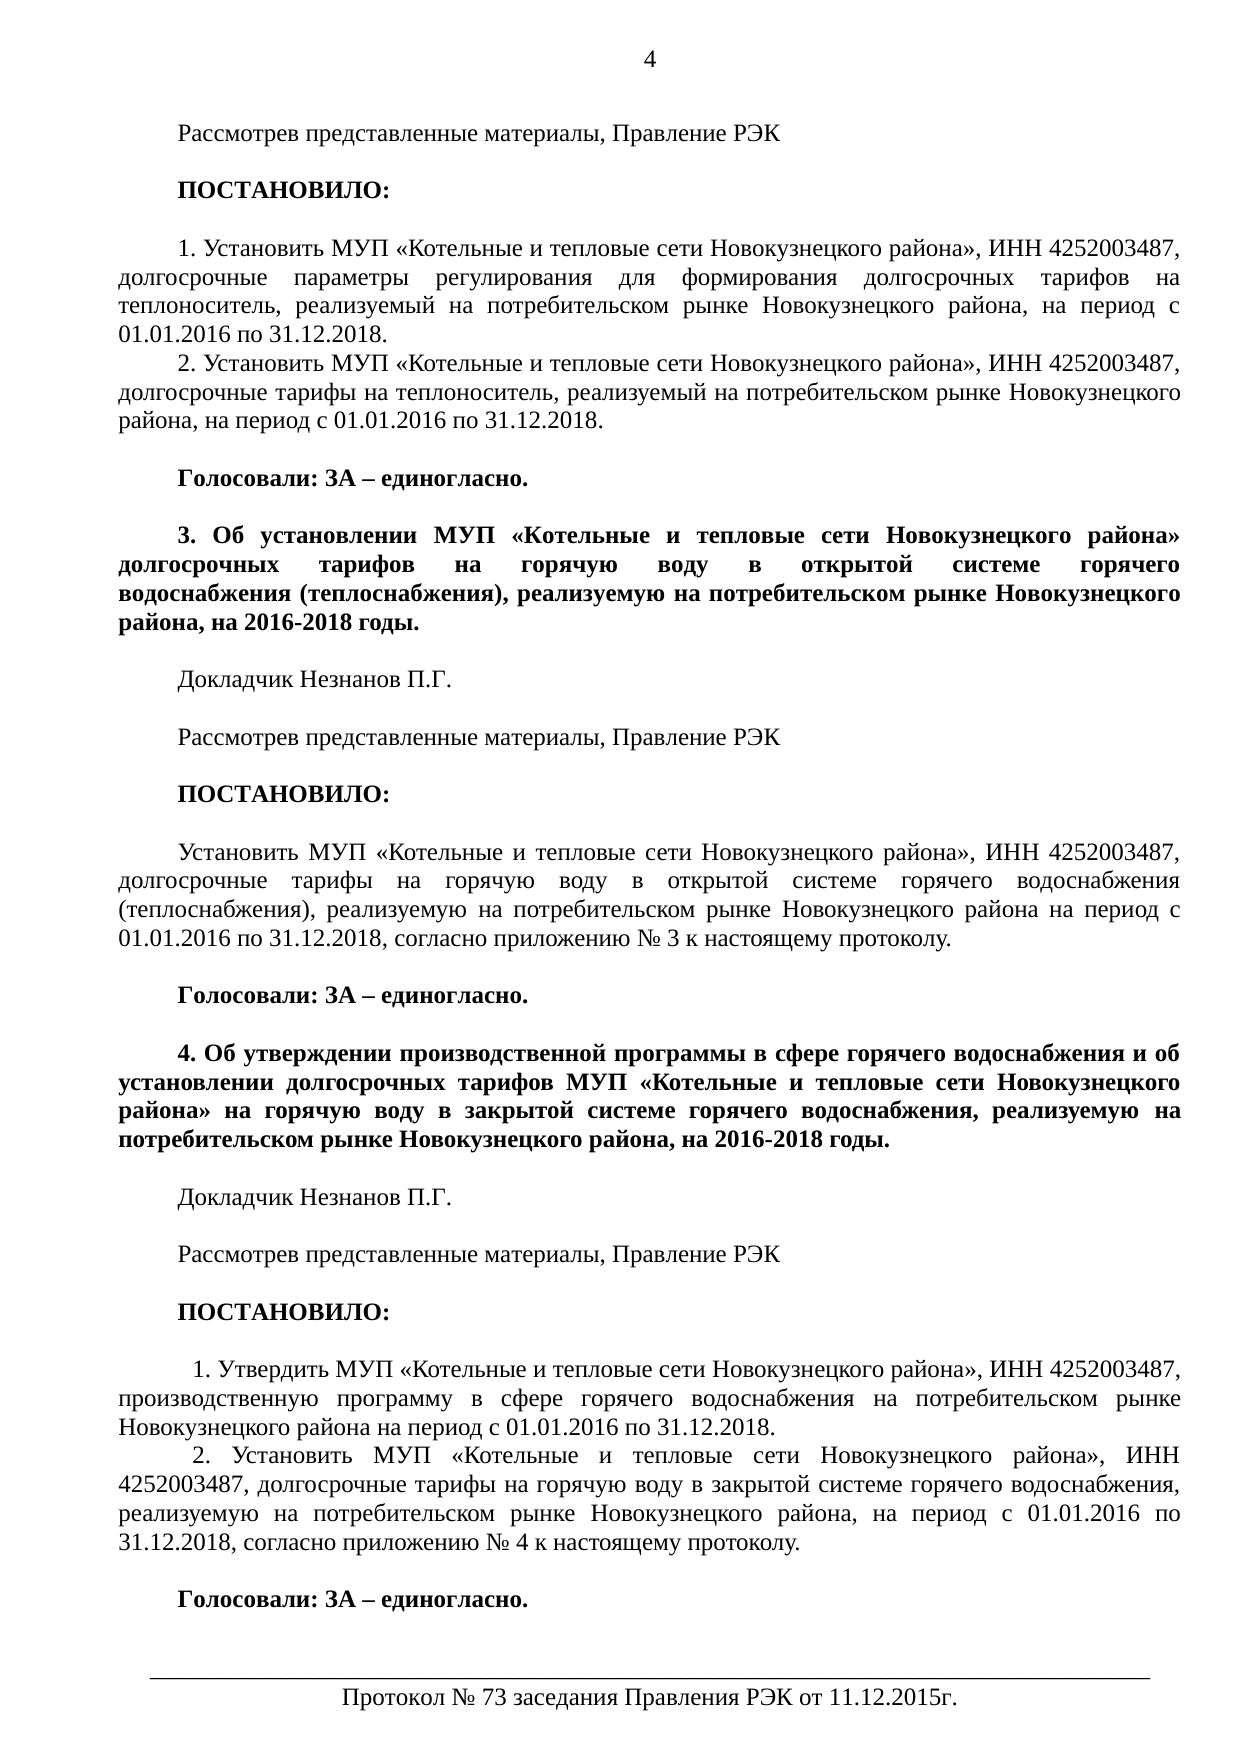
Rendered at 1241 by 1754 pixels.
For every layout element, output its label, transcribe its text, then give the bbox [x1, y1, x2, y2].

text Голосовали: ЗА – единогласно. [118, 1584, 1181, 1613]
text 1. Установить МУП «Котельные и тепловые сети Новокузнецкого района», ИНН 4252003487, долгосрочные параметры регулирования для формирования долгосрочных тарифов на теплоноситель, реализуемый на потребительском рынке Новокузнецкого района, на период с 01.01.2016 по 31.12.2018. [118, 233, 1181, 348]
text Докладчик Незнанов П.Г. [118, 1182, 1181, 1211]
text Рассмотрев представленные материалы, Правление РЭК [118, 1239, 1181, 1268]
text Голосовали: ЗА – единогласно. [118, 463, 1181, 492]
text 4. Об утверждении производственной программы в сфере горячего водоснабжения и об установлении долгосрочных тарифов МУП «Котельные и тепловые сети Новокузнецкого района» на горячую воду в закрытой системе горячего водоснабжения, реализуемую на потребительском рынке Новокузнецкого района, на 2016-2018 годы. [118, 1038, 1181, 1153]
text ПОСТАНОВИЛО: [118, 1297, 1181, 1326]
text ПОСТАНОВИЛО: [118, 779, 1181, 808]
text Голосовали: ЗА – единогласно. [118, 981, 1181, 1009]
text 1. Утвердить МУП «Котельные и тепловые сети Новокузнецкого района», ИНН 4252003487, производственную программу в сфере горячего водоснабжения на потребительском рынке Новокузнецкого района на период с 01.01.2016 по 31.12.2018. [118, 1354, 1181, 1441]
text Рассмотрев представленные материалы, Правление РЭК [118, 118, 1181, 147]
text ПОСТАНОВИЛО: [118, 176, 1181, 204]
text 3. Об установлении МУП «Котельные и тепловые сети Новокузнецкого района» долгосрочных тарифов на горячую воду в открытой системе горячего водоснабжения (теплоснабжения), реализуемую на потребительском рынке Новокузнецкого района, на 2016-2018 годы. [118, 521, 1181, 636]
text 2. Установить МУП «Котельные и тепловые сети Новокузнецкого района», ИНН 4252003487, долгосрочные тарифы на горячую воду в закрытой системе горячего водоснабжения, реализуемую на потребительском рынке Новокузнецкого района, на период с 01.01.2016 по 31.12.2018, согласно приложению № 4 к настоящему протоколу. [118, 1441, 1181, 1556]
text Докладчик Незнанов П.Г. [118, 664, 1181, 693]
text Рассмотрев представленные материалы, Правление РЭК [118, 722, 1181, 751]
text Установить МУП «Котельные и тепловые сети Новокузнецкого района», ИНН 4252003487, долгосрочные тарифы на горячую воду в открытой системе горячего водоснабжения (теплоснабжения), реализуемую на потребительском рынке Новокузнецкого района на период с 01.01.2016 по 31.12.2018, согласно приложению № 3 к настоящему протоколу. [118, 837, 1181, 952]
text 2. Установить МУП «Котельные и тепловые сети Новокузнецкого района», ИНН 4252003487, долгосрочные тарифы на теплоноситель, реализуемый на потребительском рынке Новокузнецкого района, на период с 01.01.2016 по 31.12.2018. [118, 348, 1181, 434]
